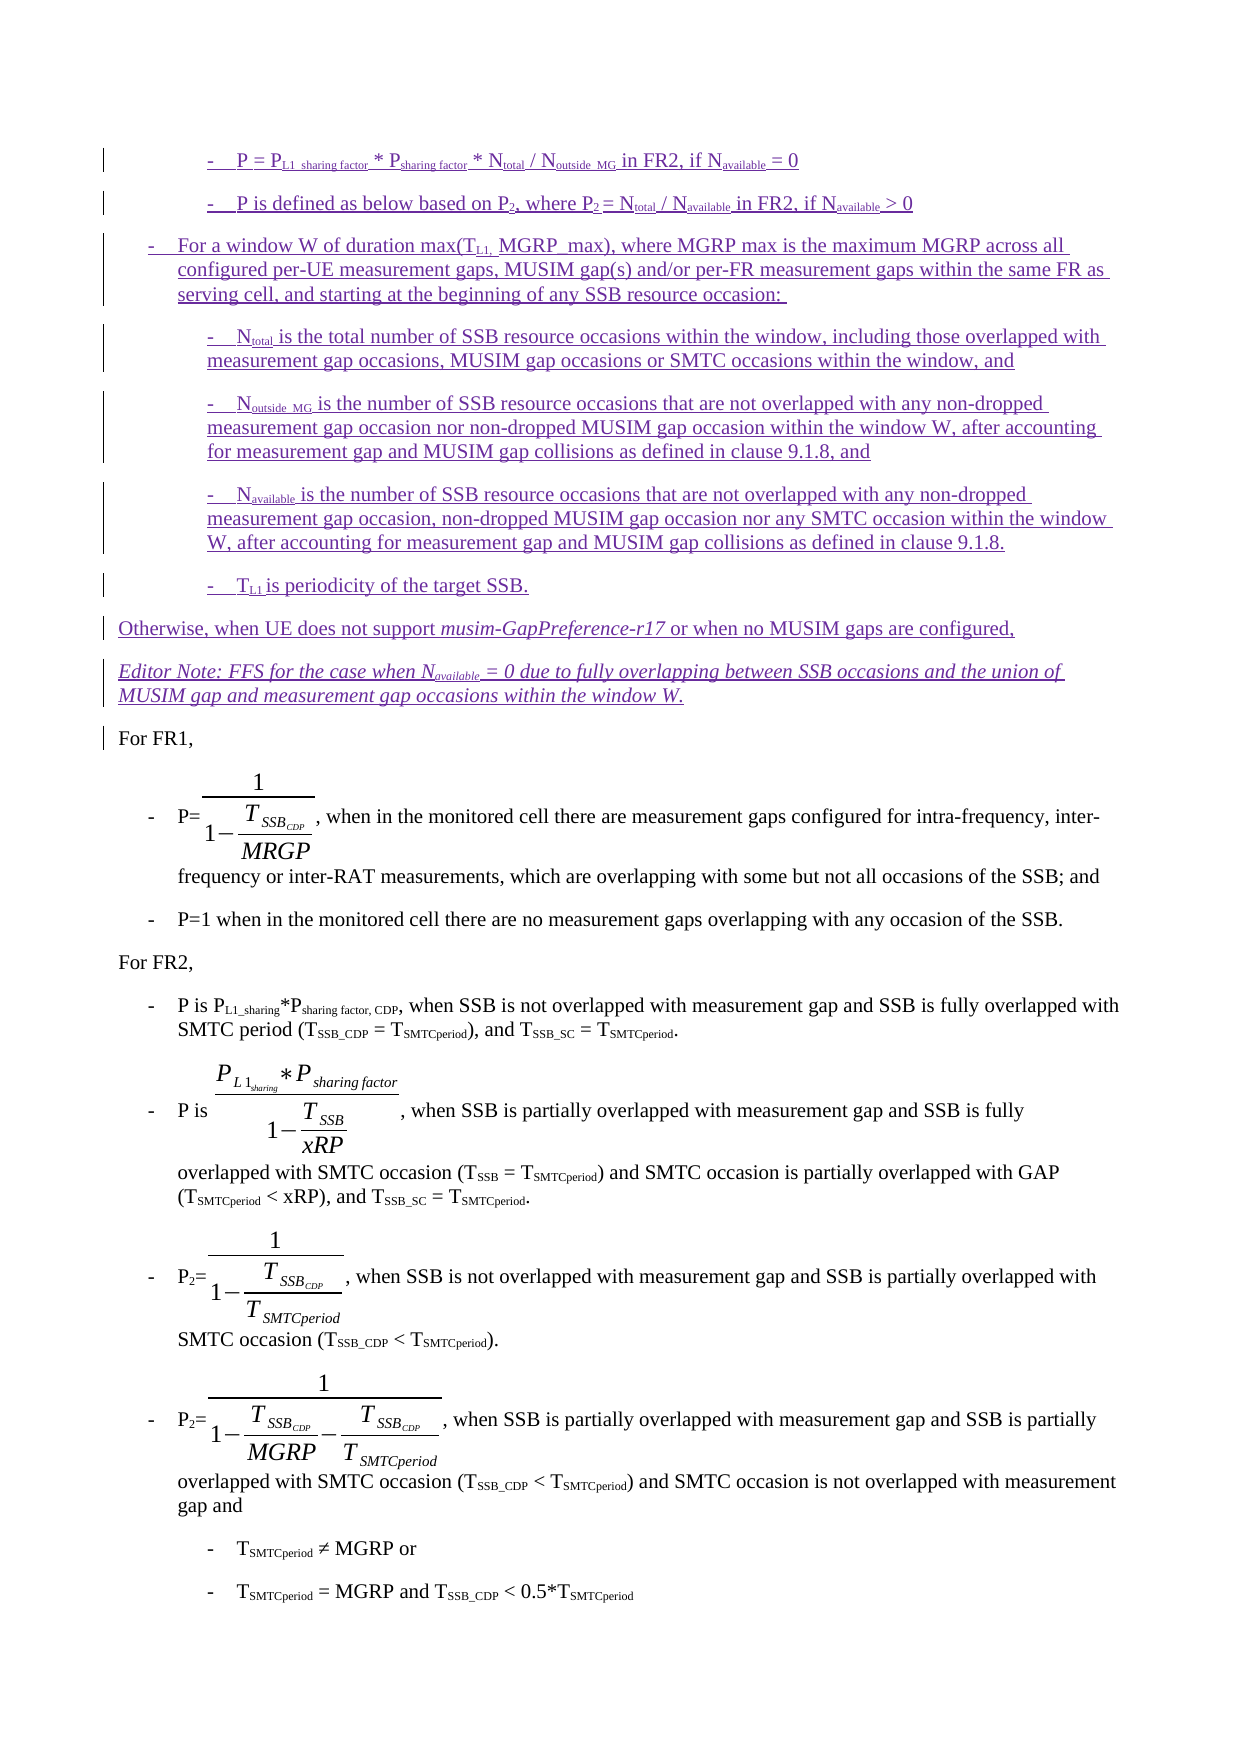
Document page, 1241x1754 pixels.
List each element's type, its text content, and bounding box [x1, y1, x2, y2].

text - P is , when SSB is partially overlapped with measurement gap and SSB is fully overlapped with SMTC occasion (TSSB = TSMTCperiod) and SMTC occasion is partially overlapped with GAP (TSMTCperiod < xRP), and TSSB_SC = TSMTCperiod. [148, 1060, 1122, 1208]
text - P2=, when SSB is partially overlapped with measurement gap and SSB is partially overlapped with SMTC occasion (TSSB_CDP < TSMTCperiod) and SMTC occasion is not overlapped with measurement gap and [148, 1369, 1122, 1517]
text - P=, when in the monitored cell there are measurement gaps configured for intra-frequency, inter-frequency or inter-RAT measurements, which are overlapping with some but not all occasions of the SSB; and [148, 768, 1122, 888]
text For FR2, [118, 950, 1122, 974]
text For FR1, [118, 726, 1122, 749]
text - P=1 when in the monitored cell there are no measurement gaps overlapping with any occasion of the SSB. [148, 907, 1122, 931]
text - TSMTCperiod ≠ MGRP or [207, 1536, 1122, 1560]
text - P2=, when SSB is not overlapped with measurement gap and SSB is partially overlapped with SMTC occasion (TSSB_CDP < TSMTCperiod). [148, 1227, 1122, 1351]
text - TSMTCperiod = MGRP and TSSB_CDP < 0.5*TSMTCperiod [207, 1579, 1122, 1603]
text - P is PL1_sharing*Psharing factor, CDP, when SSB is not overlapped with measurement gap and SSB is fully overlapped with SMTC period (TSSB_CDP = TSMTCperiod), and TSSB_SC = TSMTCperiod. [148, 993, 1122, 1041]
